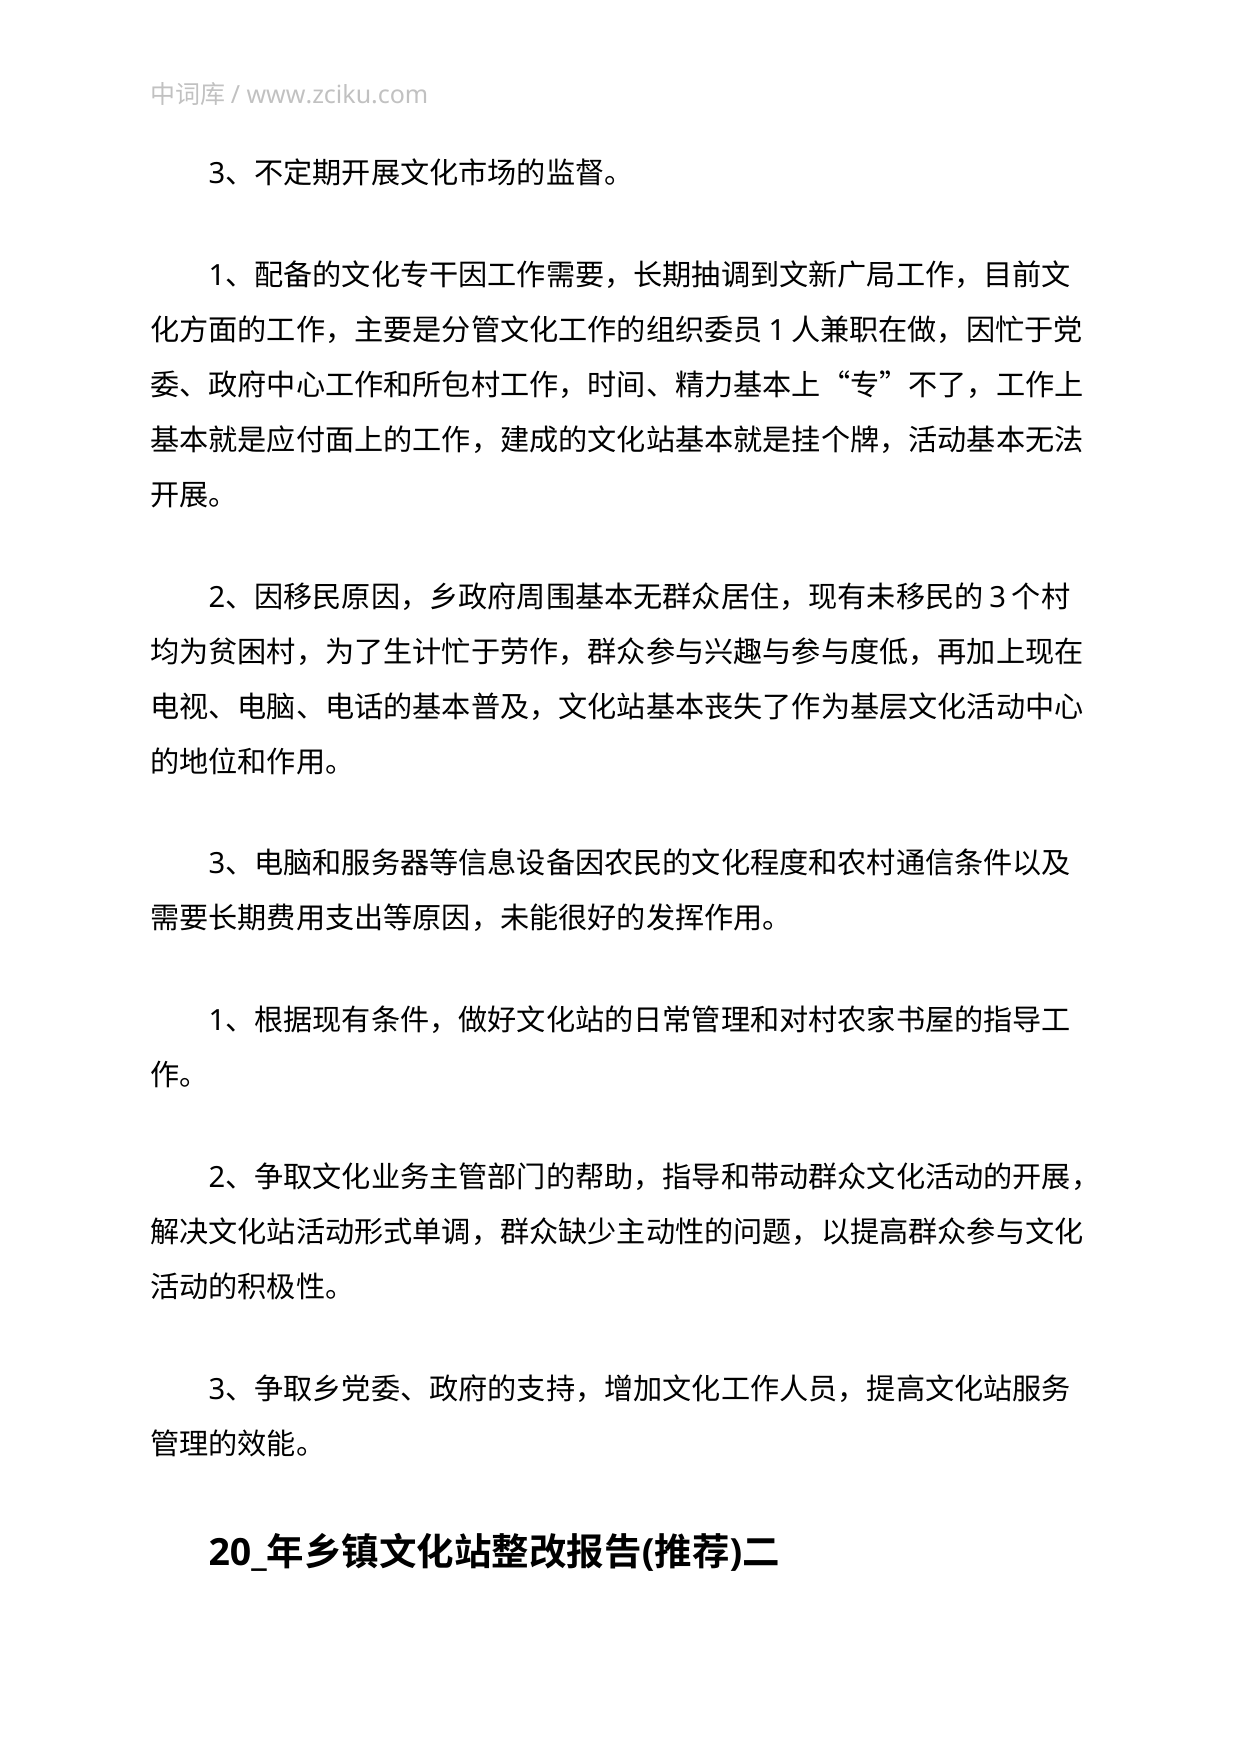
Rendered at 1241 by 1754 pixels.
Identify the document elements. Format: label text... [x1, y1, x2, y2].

text 2、因移民原因，乡政府周围基本无群众居住，现有未移民的3个村均为贫困村，为了生计忙于劳作，群众参与兴趣与参与度低，再加上现在电视、电脑、电话的基本普及，文化站基本丧失了作为基层文化活动中心的地位和作用。 [150, 573, 1090, 781]
text 3、争取乡党委、政府的支持，增加文化工作人员，提高文化站服务管理的效能。 [150, 1365, 1090, 1463]
text 2、争取文化业务主管部门的帮助，指导和带动群众文化活动的开展，解决文化站活动形式单调，群众缺少主动性的问题，以提高群众参与文化活动的积极性。 [150, 1154, 1090, 1306]
text 3、不定期开展文化市场的监督。 [150, 150, 1090, 192]
text 1、根据现有条件，做好文化站的日常管理和对村农家书屋的指导工作。 [150, 997, 1090, 1094]
text 1、配备的文化专干因工作需要，长期抽调到文新广局工作，目前文化方面的工作，主要是分管文化工作的组织委员1人兼职在做，因忙于党委、政府中心工作和所包村工作，时间、精力基本上“专”不了，工作上基本就是应付面上的工作，建成的文化站基本就是挂个牌，活动基本无法开展。 [150, 252, 1090, 514]
text 3、电脑和服务器等信息设备因农民的文化程度和农村通信条件以及需要长期费用支出等原因，未能很好的发挥作用。 [150, 840, 1090, 937]
text 20_年乡镇文化站整改报告(推荐)二 [150, 1522, 1090, 1577]
